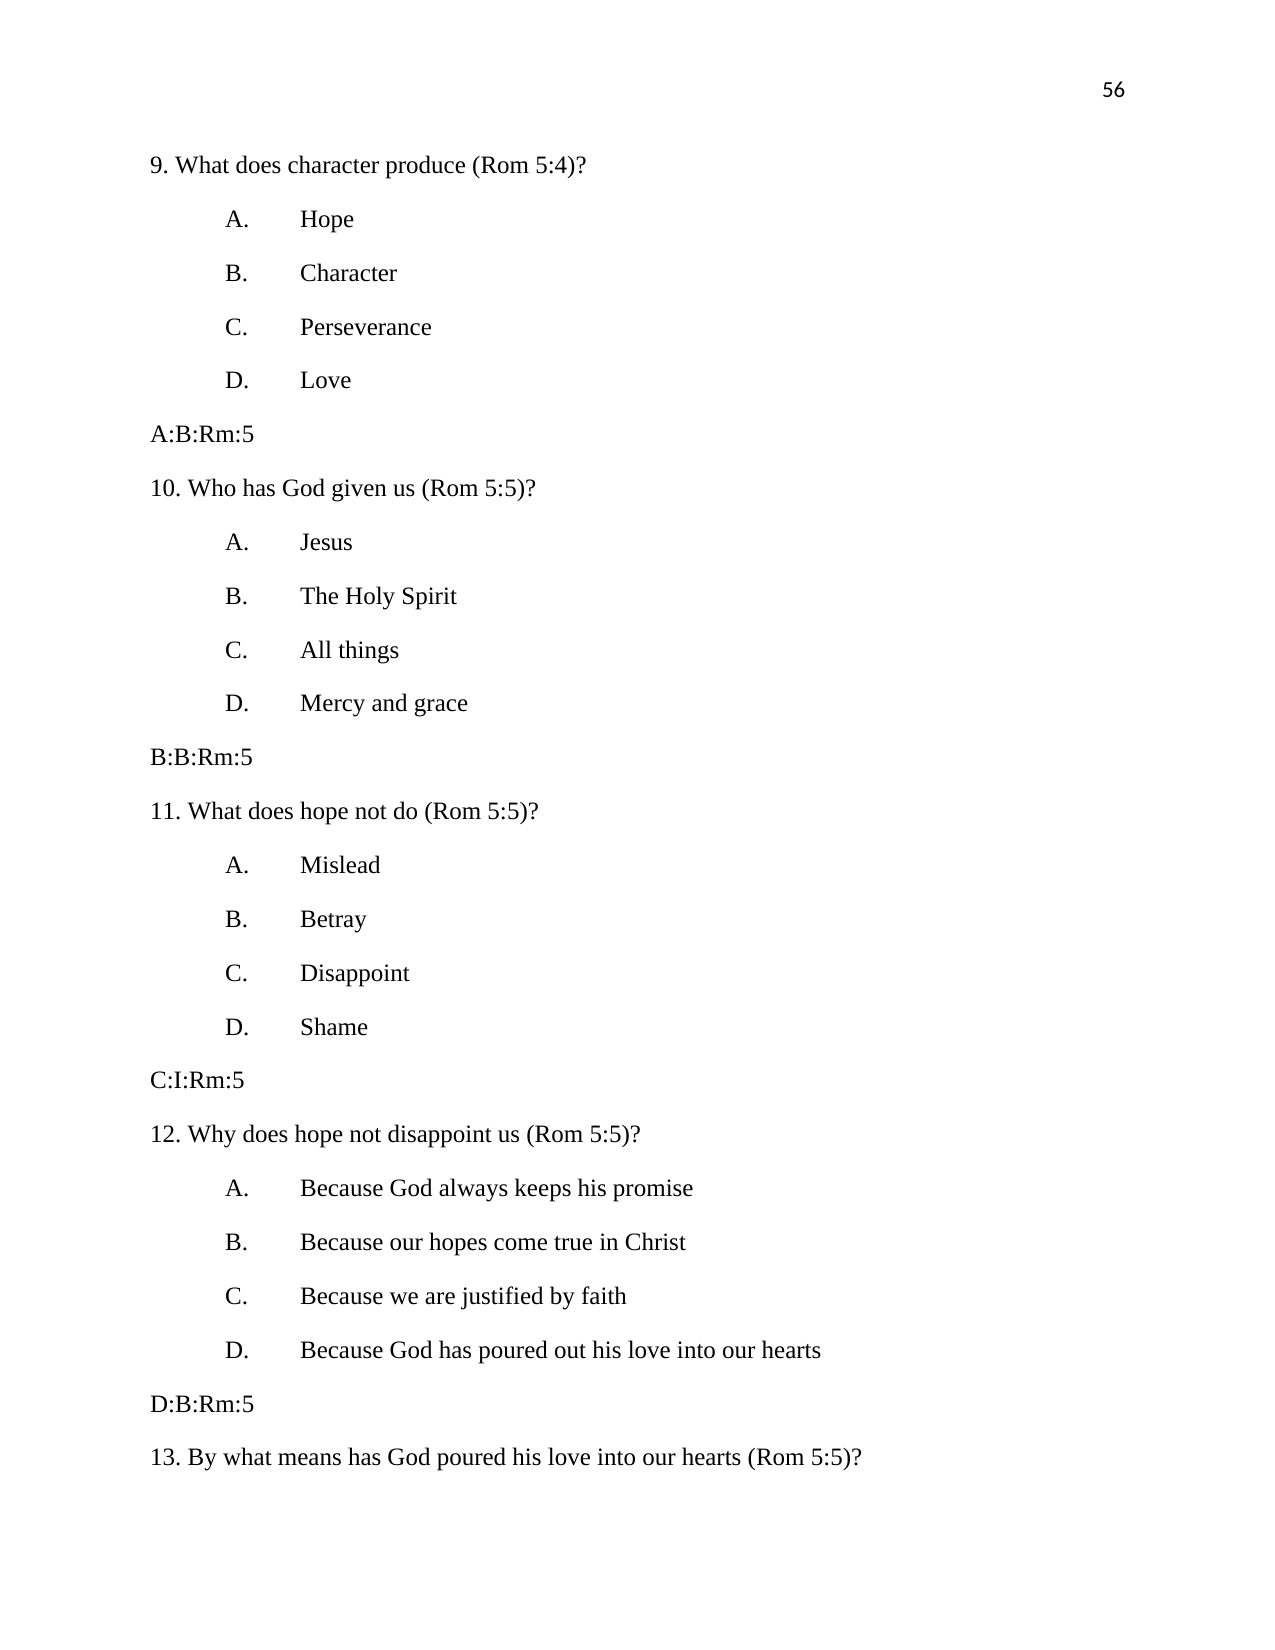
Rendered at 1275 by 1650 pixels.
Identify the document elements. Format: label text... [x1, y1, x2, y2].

text A. Mislead [150, 850, 1125, 879]
text C. All things [150, 635, 1125, 663]
text 9. What does character produce (Rom 5:4)? [150, 150, 1125, 179]
text A. Jesus [150, 527, 1125, 556]
text D:B:Rm:5 [150, 1389, 1125, 1417]
text A:B:Rm:5 [150, 419, 1125, 448]
text 13. By what means has God poured his love into our hearts (Rom 5:5)? [150, 1442, 1125, 1471]
text B. The Holy Spirit [150, 581, 1125, 609]
text B:B:Rm:5 [150, 742, 1125, 771]
text A. Because God always keeps his promise [150, 1173, 1125, 1202]
text D. Because God has poured out his love into our hearts [150, 1335, 1125, 1363]
text D. Love [150, 365, 1125, 394]
text B. Because our hopes come true in Christ [150, 1227, 1125, 1256]
text A. Hope [150, 204, 1125, 233]
text 11. What does hope not do (Rom 5:5)? [150, 796, 1125, 825]
text D. Mercy and grace [150, 688, 1125, 717]
text D. Shame [150, 1012, 1125, 1040]
text 10. Who has God given us (Rom 5:5)? [150, 473, 1125, 502]
text B. Betray [150, 904, 1125, 933]
text C. Perseverance [150, 312, 1125, 340]
text C:I:Rm:5 [150, 1066, 1125, 1094]
text 12. Why does hope not disappoint us (Rom 5:5)? [150, 1119, 1125, 1148]
text C. Because we are justified by faith [150, 1281, 1125, 1310]
text C. Disappoint [150, 958, 1125, 987]
text B. Character [150, 258, 1125, 286]
